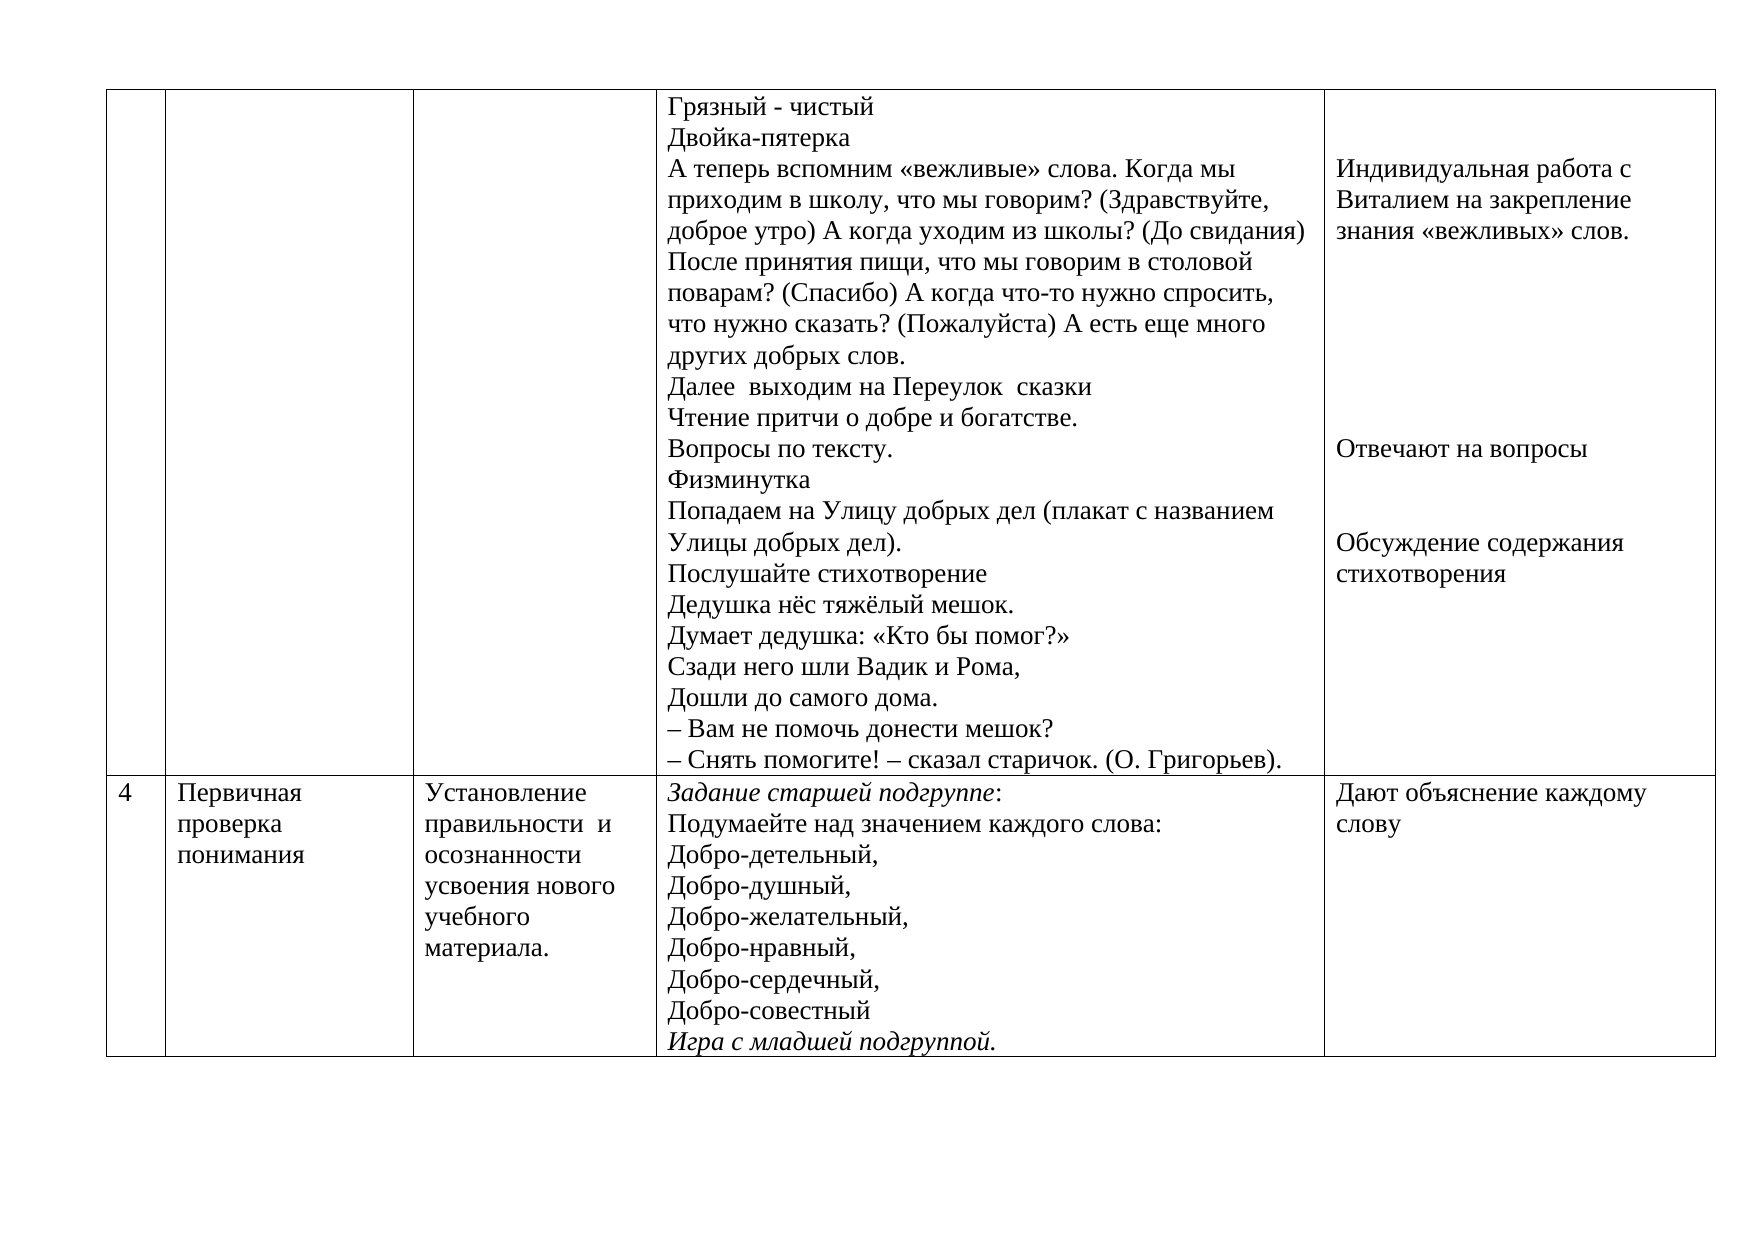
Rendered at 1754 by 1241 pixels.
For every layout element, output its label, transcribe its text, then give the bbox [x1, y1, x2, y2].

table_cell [1325, 776, 1715, 1056]
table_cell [1325, 90, 1715, 775]
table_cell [166, 776, 413, 1056]
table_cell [657, 776, 1324, 1056]
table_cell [166, 90, 413, 775]
table_cell 3 [107, 90, 165, 775]
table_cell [414, 90, 656, 775]
table_cell 4 [107, 776, 165, 1056]
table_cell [414, 776, 656, 1056]
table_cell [657, 90, 1324, 775]
